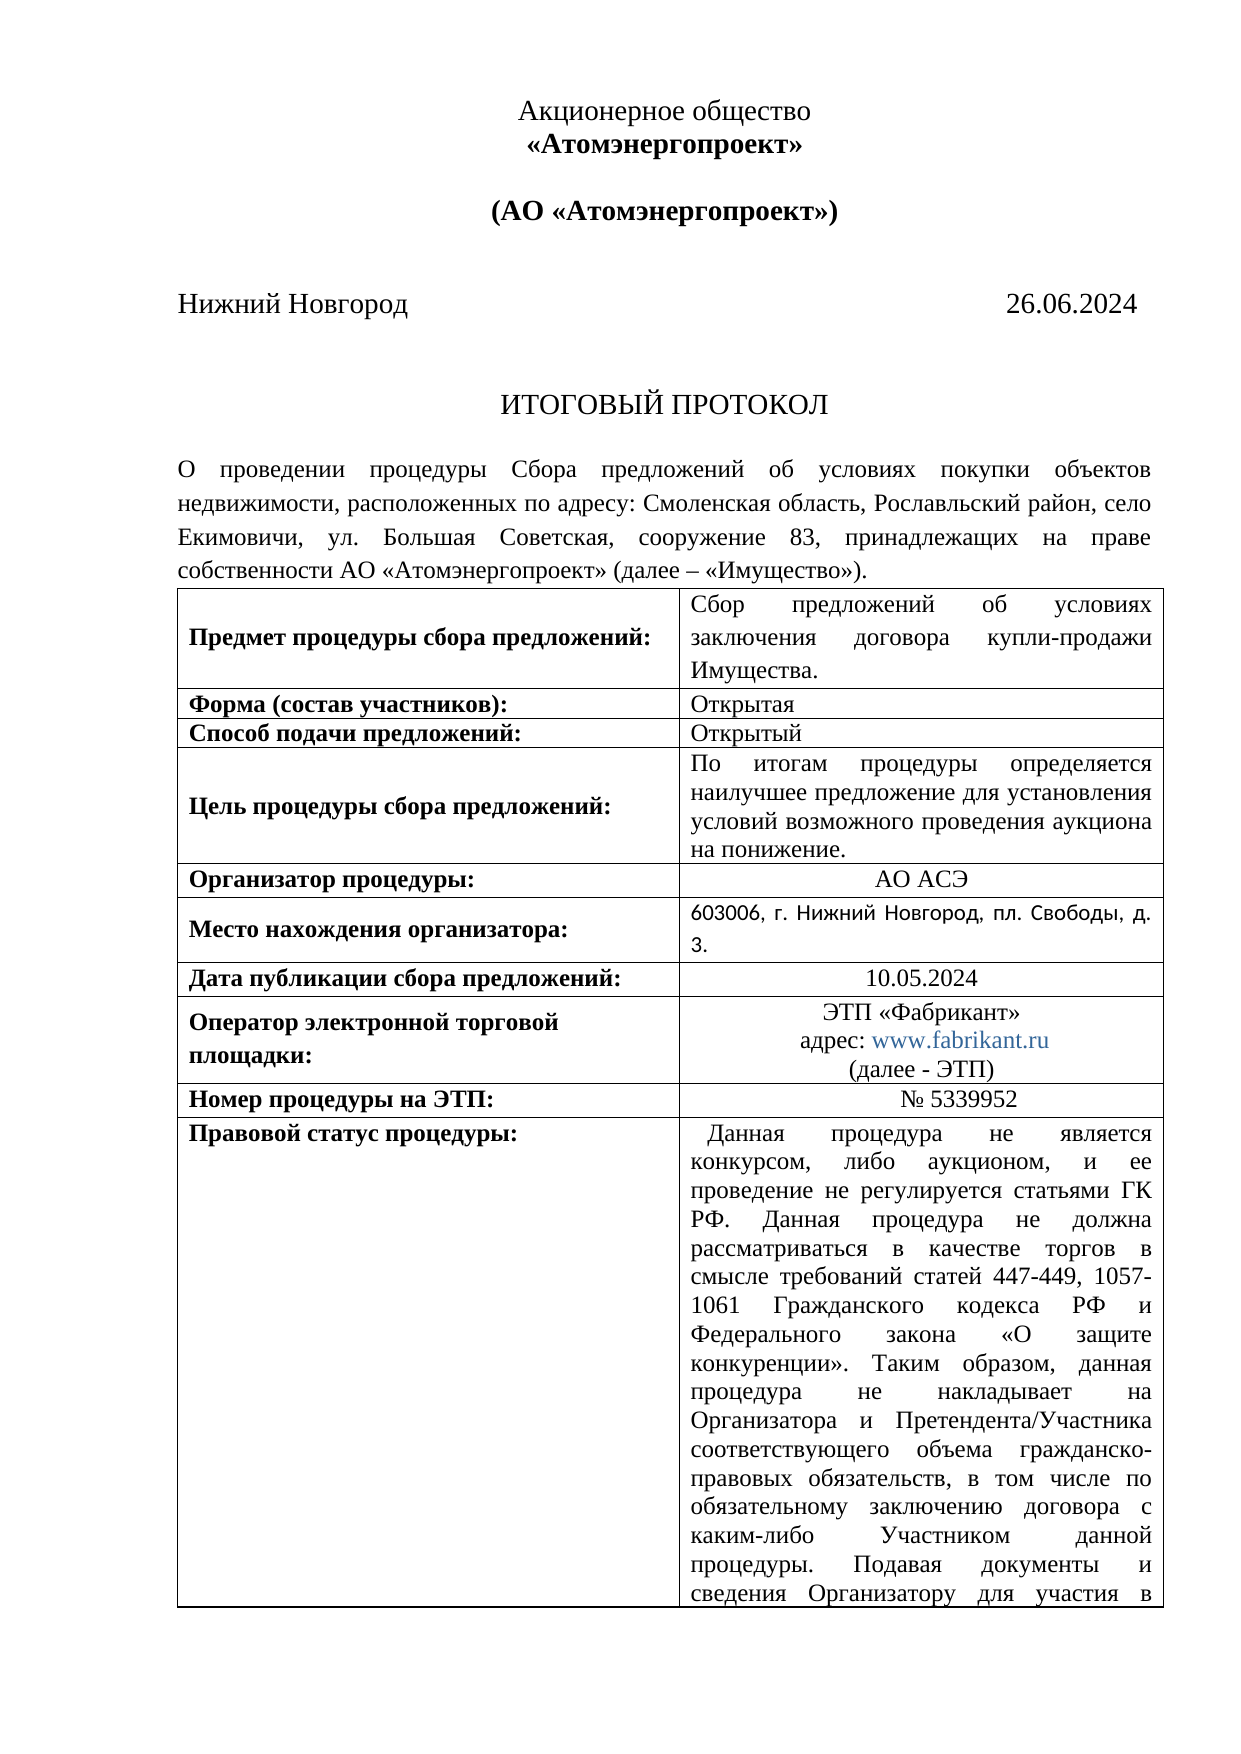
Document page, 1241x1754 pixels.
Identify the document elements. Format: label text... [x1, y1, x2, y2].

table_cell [680, 1118, 1163, 1606]
table_cell Оператор электронной торговой площадки: [178, 997, 679, 1083]
table_cell [680, 898, 1163, 962]
table_cell Место нахождения организатора: [178, 898, 679, 962]
table_cell Организатор процедуры: [178, 864, 679, 897]
table_cell По итогам процедуры определяется наилучшее предложение для установления условий возможного проведения аукциона на понижение. [680, 748, 1163, 863]
table_header Предмет процедуры сбора предложений: [178, 589, 679, 688]
table_cell Открытая [680, 689, 1163, 717]
table_cell АО АСЭ [680, 864, 1163, 897]
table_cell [178, 1118, 679, 1606]
table_cell Дата публикации сбора предложений: [178, 963, 679, 996]
table_header Сбор предложений об условиях заключения договора купли-продажи . [680, 589, 1163, 688]
table_cell 10.05.2024 [680, 963, 1163, 996]
table_cell № 5339952 [680, 1084, 1163, 1117]
title ИТОГОВЫЙ ПРОТОКОЛ [177, 387, 1152, 420]
title Нижний Новгород 26.06.2024 [177, 286, 1152, 320]
text О проведении процедуры Сбора предложений об условиях покупки объектов недвижимости, [177, 454, 1152, 584]
table_cell ЭТП «Фабрикант» адрес: www.fabrikant.ru (далее - ЭТП) [680, 997, 1163, 1083]
table_cell Форма (состав участников): [178, 689, 679, 717]
table_cell Цель процедуры сбора предложений: [178, 748, 679, 863]
table_cell Открытый [680, 719, 1163, 747]
table_cell Номер процедуры на ЭТП: [178, 1084, 679, 1117]
table_cell Способ подачи предложений: [178, 719, 679, 747]
